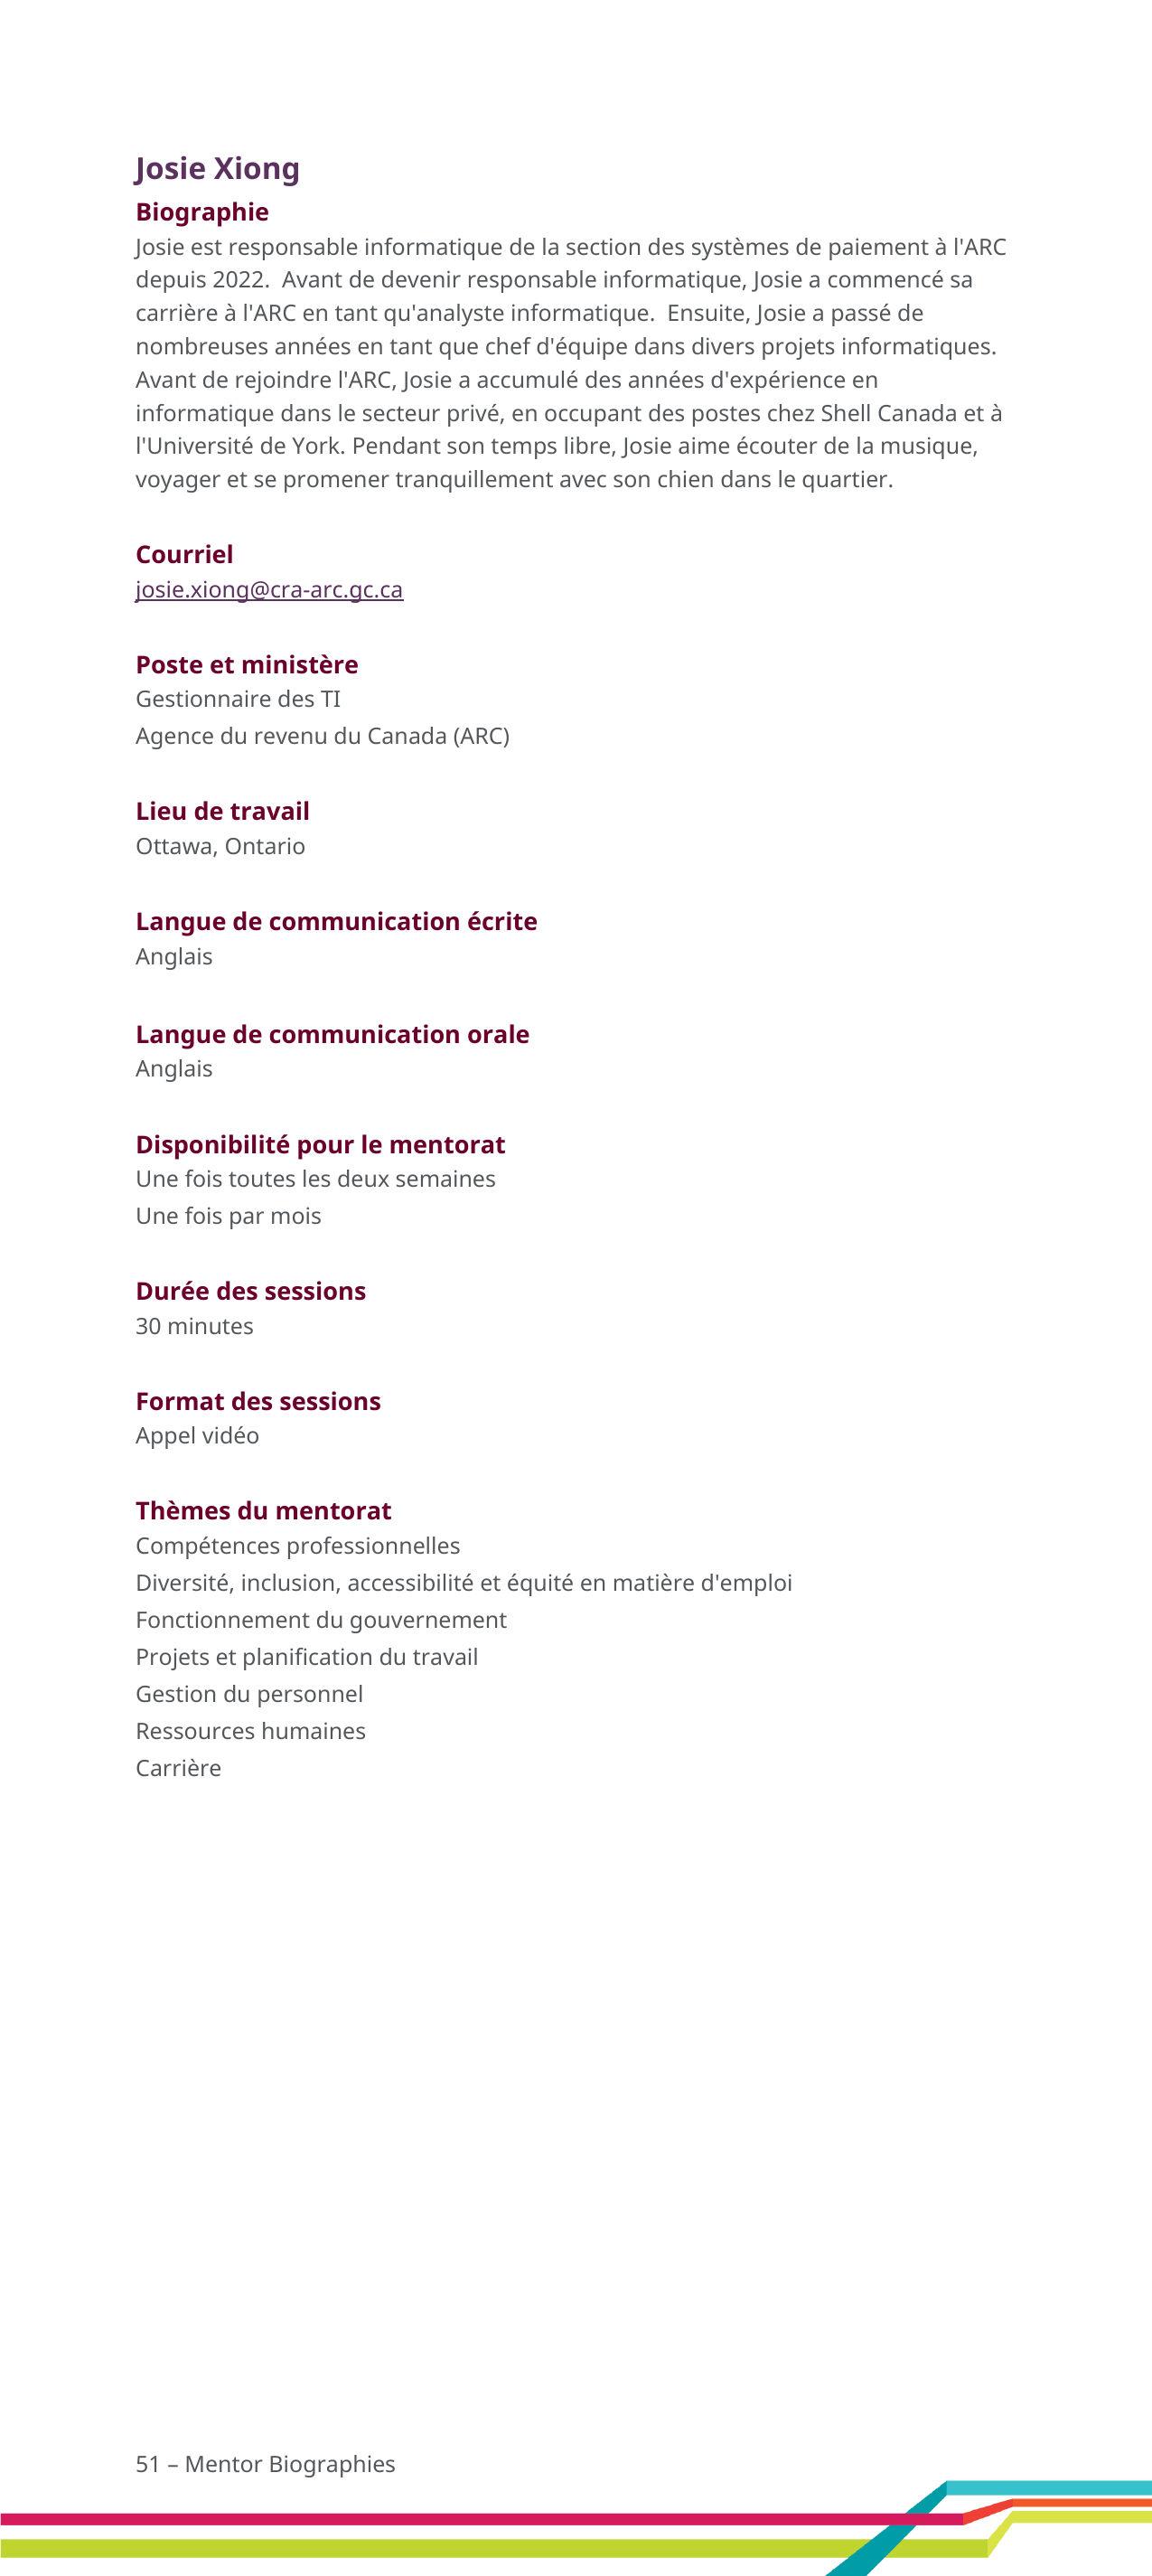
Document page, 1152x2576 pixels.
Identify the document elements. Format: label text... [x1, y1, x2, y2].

text Josie est responsable informatique de la section des systèmes de paiement à l'ARC depuis 2022. Avant de devenir responsable informatique, Josie a commencé sa carrière à l'ARC en tant qu'analyste informatique. Ensuite, Josie a passé de nombreuses années en tant que chef d'équipe dans divers projets informatiques. Avant de rejoindre l'ARC, Josie a accumulé des années d'expérience en informatique dans le secteur privé, en occupant des postes chez Shell Canada et à l'Université de York. Pendant son temps libre, Josie aime écouter de la musique, voyager et se promener tranquillement avec son chien dans le quartier. [136, 230, 1016, 494]
picture [0, 2480, 1152, 2576]
text Agence du revenu du Canada (ARC) [136, 720, 1016, 751]
text Une fois par mois [136, 1200, 1016, 1231]
text Gestionnaire des TI [136, 683, 1016, 714]
subtitle Durée des sessions [136, 1274, 1016, 1307]
text Compétences professionnelles [136, 1530, 1016, 1561]
text Fonctionnement du gouvernement [136, 1603, 1016, 1635]
text 30 minutes [136, 1310, 1016, 1340]
text Ottawa, Ontario [136, 831, 1016, 861]
text josie.xiong@cra-arc.gc.ca [136, 573, 1016, 604]
text Anglais [136, 940, 1016, 971]
text Diversité, inclusion, accessibilité et équité en matière d'emploi [136, 1567, 1016, 1598]
subtitle Courriel [136, 538, 1016, 571]
subtitle Josie Xiong [136, 146, 1016, 188]
text Une fois toutes les deux semaines [136, 1163, 1016, 1194]
text Anglais [136, 1053, 1016, 1084]
subtitle Thèmes du mentorat [136, 1494, 1016, 1528]
subtitle Format des sessions [136, 1384, 1016, 1417]
text Carrière [136, 1752, 1016, 1782]
subtitle Langue de communication orale [136, 1017, 1016, 1050]
subtitle Langue de communication écrite [136, 905, 1016, 937]
subtitle Disponibilité pour le mentorat [136, 1127, 1016, 1161]
text Projets et planification du travail [136, 1641, 1016, 1671]
text Gestion du personnel [136, 1678, 1016, 1709]
subtitle Biographie [136, 195, 1016, 228]
text Ressources humaines [136, 1715, 1016, 1745]
text Appel vidéo [136, 1420, 1016, 1451]
subtitle Poste et ministère [136, 647, 1016, 681]
subtitle Lieu de travail [136, 794, 1016, 828]
